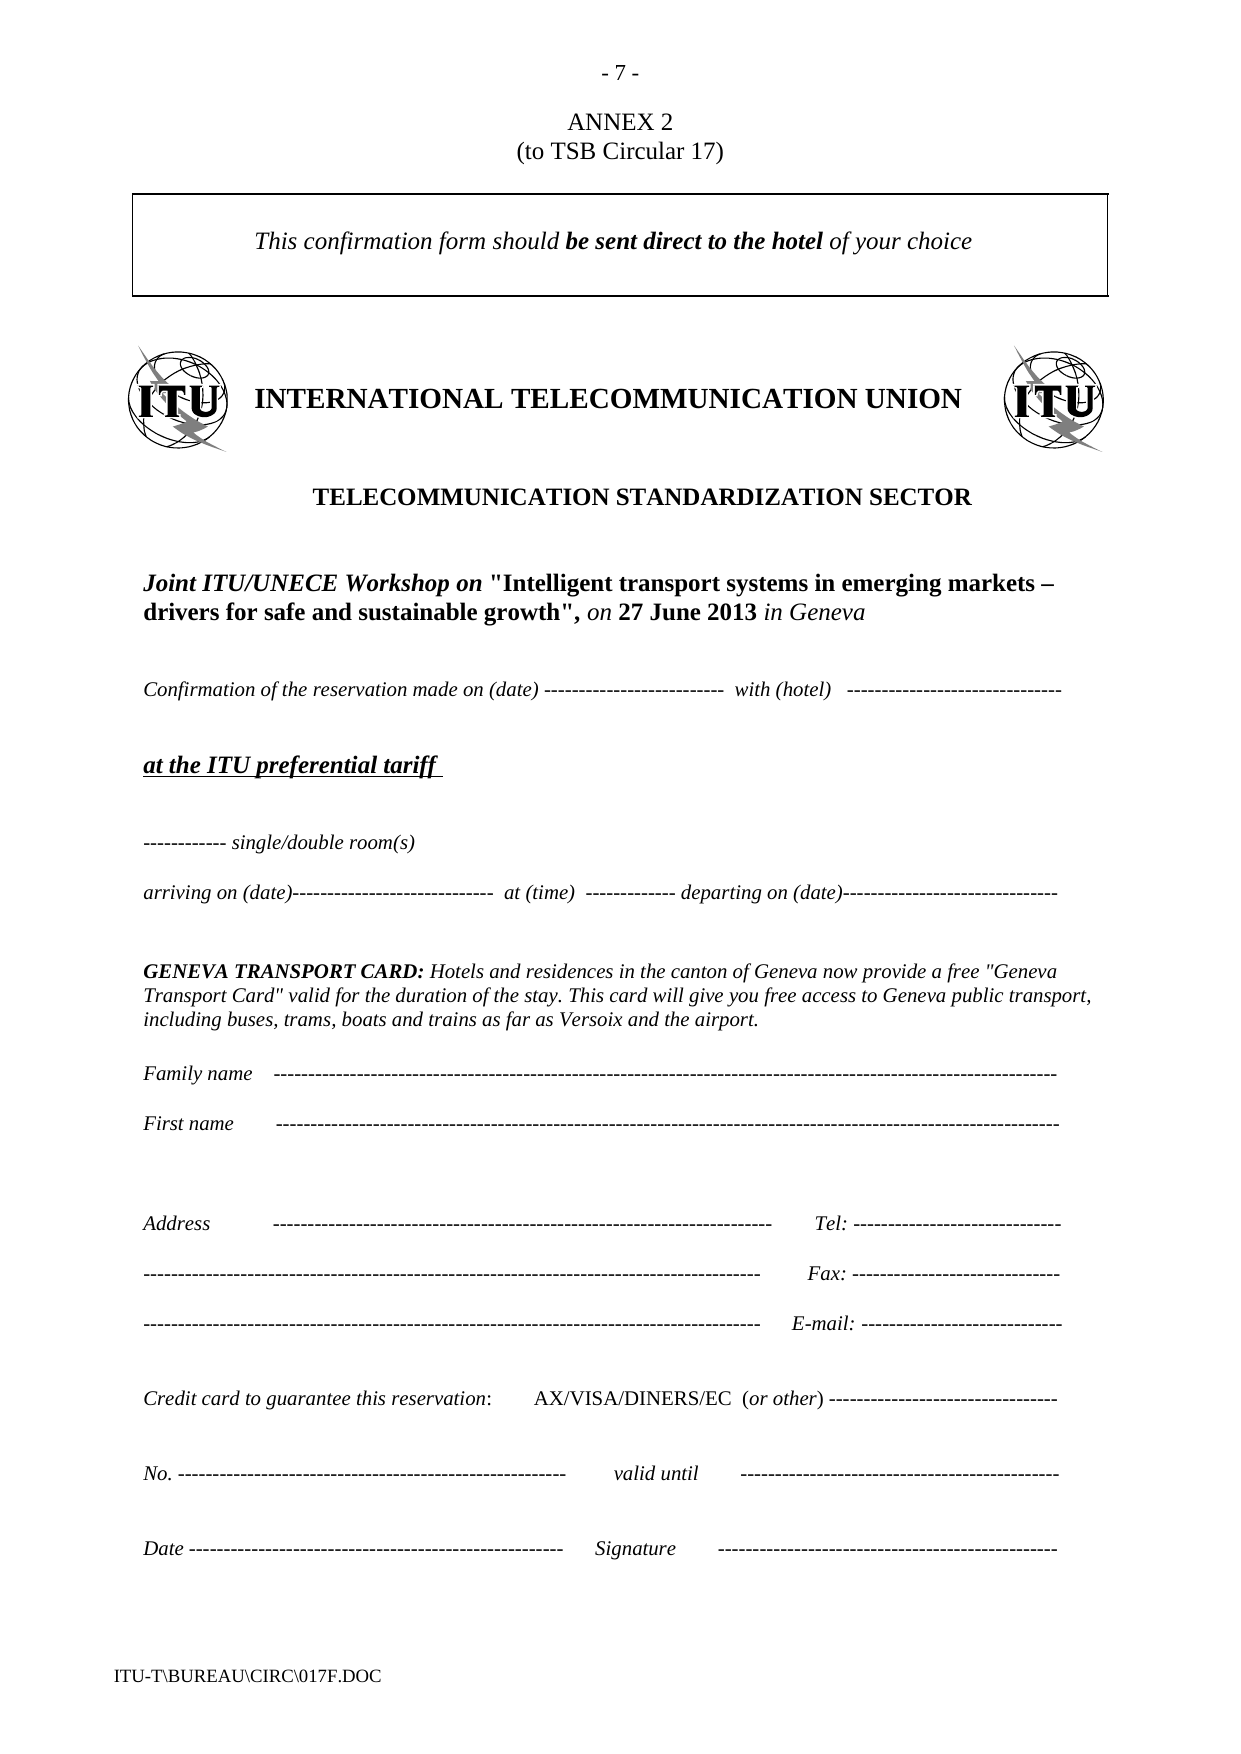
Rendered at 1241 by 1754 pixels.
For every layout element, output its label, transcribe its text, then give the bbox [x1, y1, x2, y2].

text ----------------------------------------------------------------------------------------- E-mail: ----------------------------- [143, 1310, 1073, 1335]
text Confirmation of the reservation made on (date) -------------------------- with (hotel) ------------------------------- [143, 676, 1073, 701]
text No. -------------------------------------------------------- valid until ---------------------------------------------- [143, 1460, 1073, 1485]
text Date ------------------------------------------------------ Signature ------------------------------------------------- [143, 1535, 1073, 1560]
text ----------------------------------------------------------------------------------------- Fax: ------------------------------ [143, 1260, 1073, 1285]
table_header [110, 338, 228, 453]
text at the ITU preferential tariff [143, 751, 1073, 779]
text TELECOMMUNICATION STANDARDIZATION SECTOR [143, 482, 1142, 539]
table_header [985, 338, 1130, 453]
text Credit card to guarantee this reservation: AX/VISA/DINERS/EC (or other) --------------------------------- [143, 1385, 1073, 1410]
text ANNEX 2 [113, 107, 1127, 136]
text Family name ----------------------------------------------------------------------------------------------------------------- [143, 1060, 1073, 1085]
table_header INTERNATIONAL TELECOMMUNICATION UNION [228, 338, 984, 453]
text Address ------------------------------------------------------------------------ Tel: ------------------------------ [143, 1210, 1073, 1235]
text Joint ITU/UNECE Workshop on "Intelligent transport systems in emerging markets – drivers for safe and sustainable growth", on 27 June 2013 in Geneva [143, 568, 1073, 626]
text ------------ single/double room(s) [143, 829, 1073, 854]
text arriving on (date)----------------------------- at (time) ------------- departing on (date)------------------------------- [143, 879, 1073, 904]
table_header This confirmation form should be sent direct to the hotel of your choice [133, 195, 1107, 295]
text (to TSB Circular 17) [113, 136, 1127, 193]
text GENEVA TRANSPORT CARD: Hotels and residences in the canton of Geneva now provide a free "Geneva Transport Card" valid for the duration of the stay. This card will give you free access to Geneva public transport, including buses, trams, boats and trains as far as Versoix and the airport. [143, 958, 1127, 1031]
text First name ----------------------------------------------------------------------------------------------------------------- [143, 1110, 1073, 1135]
